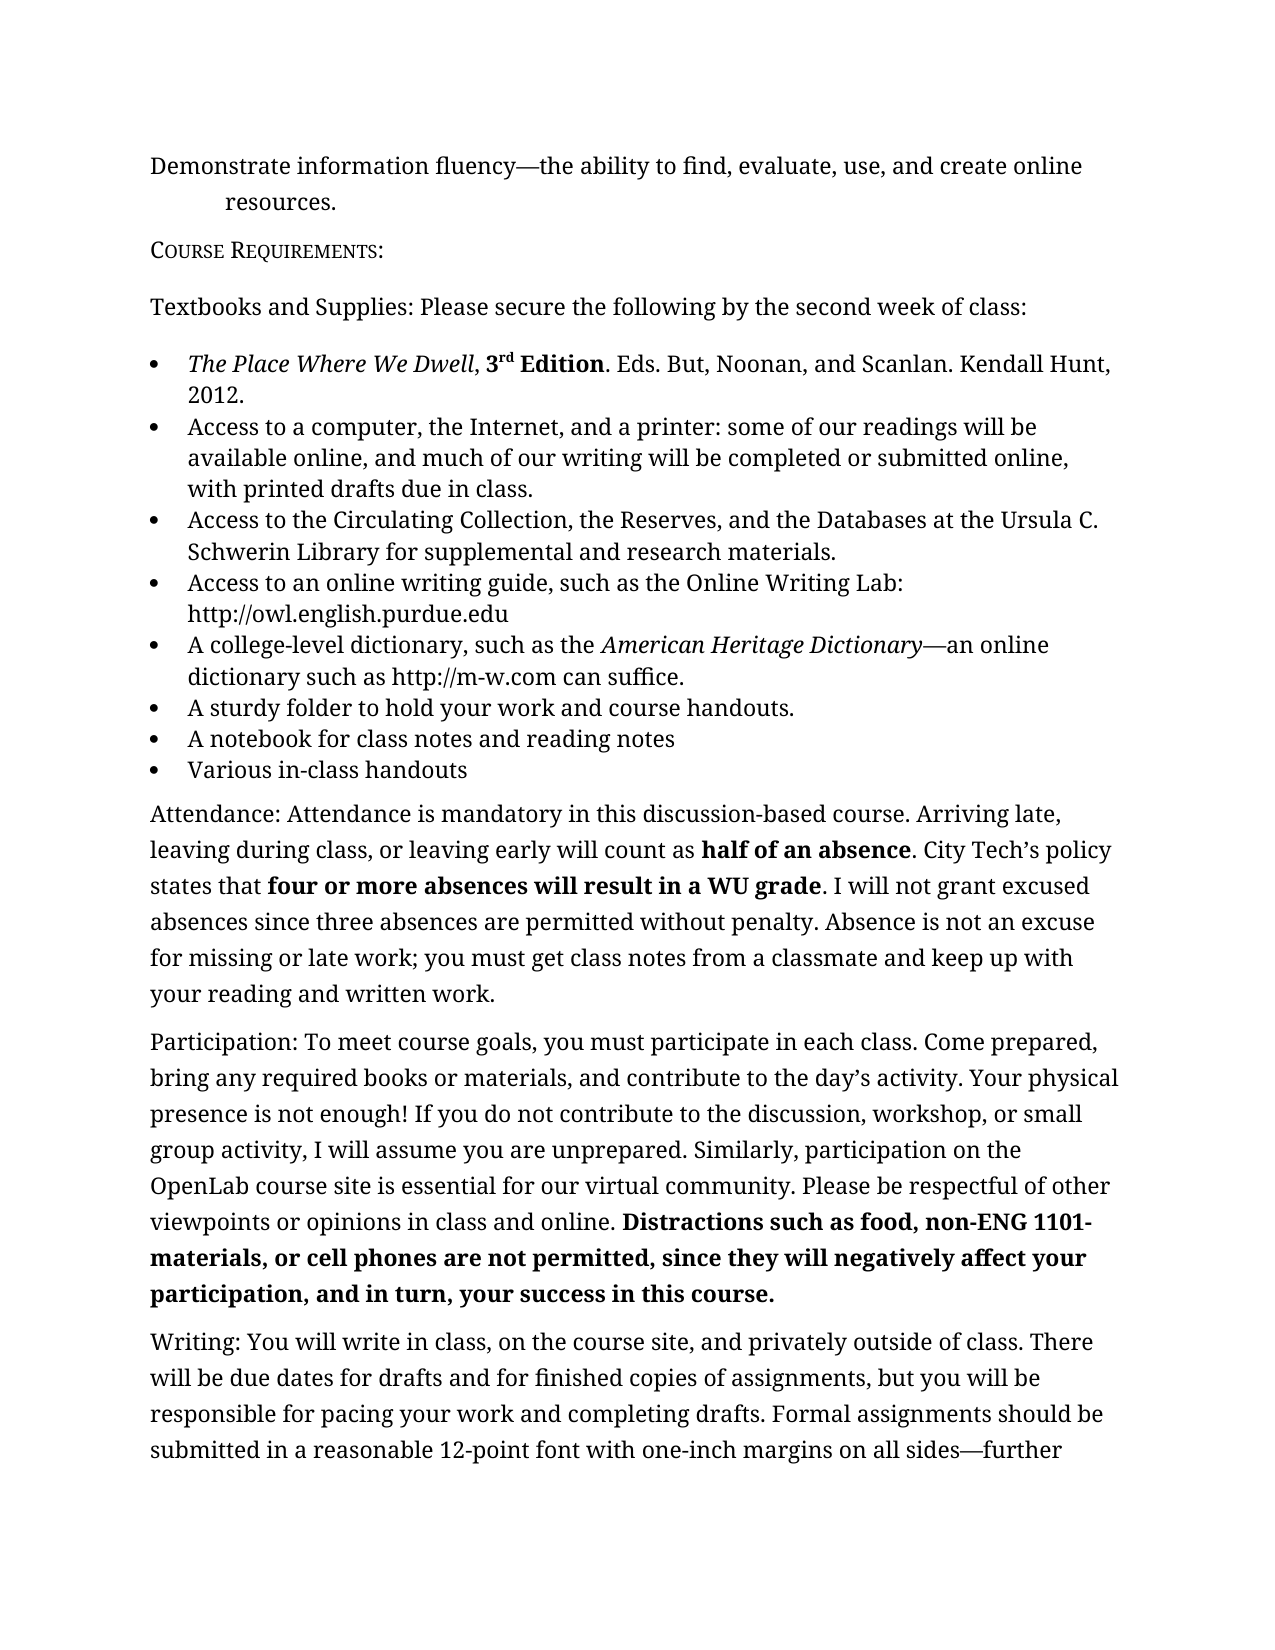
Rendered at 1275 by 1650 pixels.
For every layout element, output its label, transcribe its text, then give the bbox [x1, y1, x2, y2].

text Attendance: Attendance is mandatory in this discussion-based course. Arriving late, leaving during class, or leaving early will count as half of an absence. City Tech’s policy states that four or more absences will result in a WU grade. I will not grant excused absences since three absences are permitted without penalty. Absence is not an excuse for missing or late work; you must get class notes from a classmate and keep up with your reading and written work. [150, 798, 1125, 1009]
list Access to a computer, the Internet, and a printer: some of our readings will be available online, and much of our writing will be completed or submitted online, with printed drafts due in class. [150, 410, 1125, 504]
list A college-level dictionary, such as the American Heritage Dictionary—an online dictionary such as http://m-w.com can suffice. [150, 629, 1125, 692]
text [150, 1326, 1125, 1465]
text Participation: To meet course goals, you must participate in each class. Come prepared, bring any required books or materials, and contribute to the day’s activity. Your physical presence is not enough! If you do not contribute to the discussion, workshop, or small group activity, I will assume you are unprepared. Similarly, participation on the OpenLab course site is essential for our virtual community. Please be respectful of other viewpoints or opinions in class and online. Distractions such as food, non-ENG 1101-materials, or cell phones are not permitted, since they will negatively affect your participation, and in turn, your success in this course. [150, 1026, 1125, 1309]
list A sturdy folder to hold your work and course handouts. [150, 692, 1125, 723]
list The Place Where We Dwell, 3rd Edition. Eds. But, Noonan, and Scanlan. Kendall Hunt, 2012. [150, 348, 1125, 410]
text Textbooks and Supplies: Please secure the following by the second week of class: [150, 291, 1125, 322]
list Various in-class handouts [150, 754, 1125, 785]
list Access to an online writing guide, such as the Online Writing Lab: http://owl.english.purdue.edu [150, 567, 1125, 629]
text Course Requirements: [150, 234, 1125, 266]
list A notebook for class notes and reading notes [150, 723, 1125, 754]
text Demonstrate information fluency—the ability to find, evaluate, use, and create online resources. [150, 150, 1125, 217]
list Access to the Circulating Collection, the Reserves, and the Databases at the Ursula C. Schwerin Library for supplemental and research materials. [150, 504, 1125, 567]
